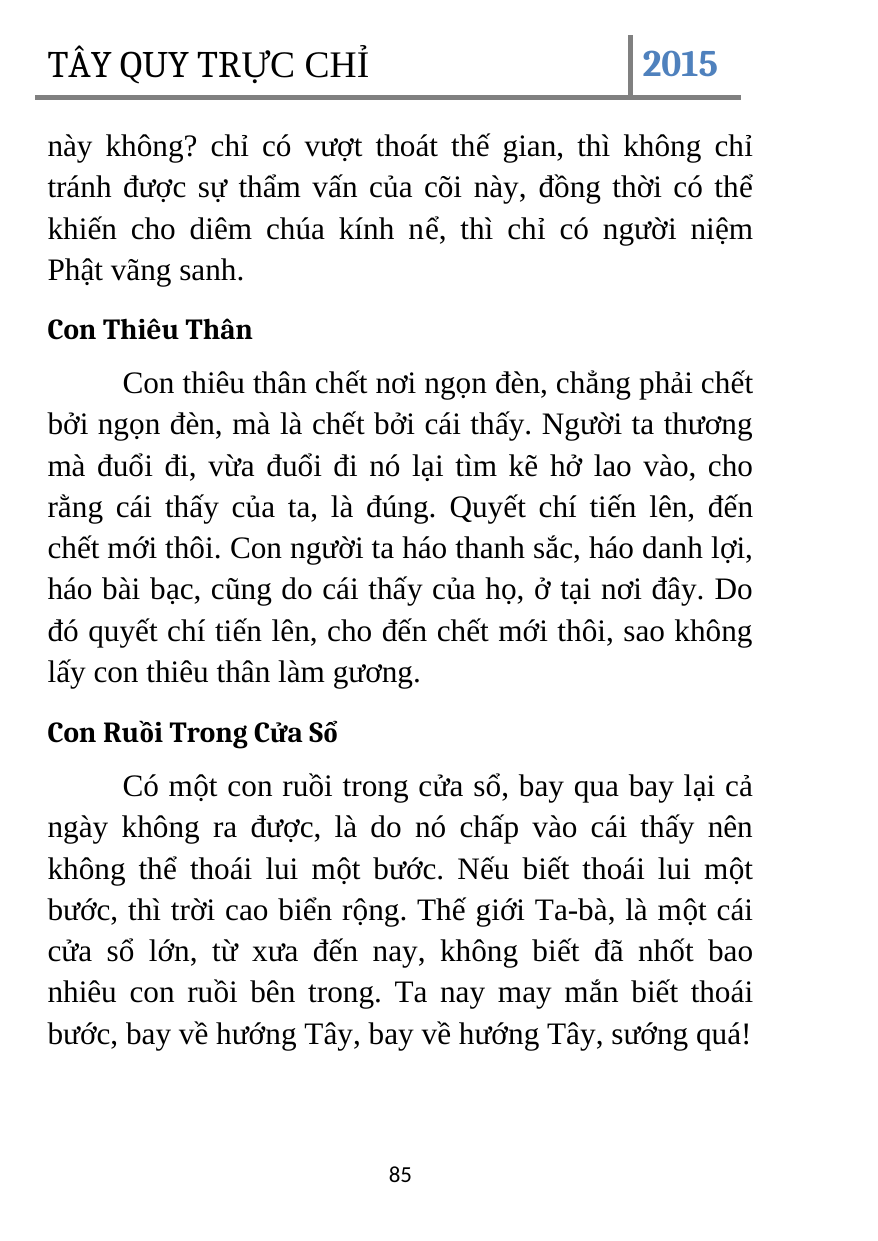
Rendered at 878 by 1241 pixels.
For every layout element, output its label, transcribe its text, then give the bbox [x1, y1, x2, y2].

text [47, 127, 753, 287]
text Con thiêu thân chết nơi ngọn đèn, chẳng phải chết bởi ngọn đèn, mà là chết bởi cái thấy. Người ta thương mà đuổi đi, vừa đuổi đi nó lại tìm kẽ hở lao vào, cho rằng cái thấy của ta, là đúng. Quyết chí tiến lên, đến chết mới thôi. Con người ta háo thanh sắc, háo danh lợi, háo bài bạc, cũng do cái thấy của họ, ở tại nơi đây. Do đó quyết chí tiến lên, cho đến chết mới thôi, sao không lấy con thiêu thân làm gương. [47, 364, 753, 689]
text Có một con ruồi trong cửa sổ, bay qua bay lại cả ngày không ra được, là do nó chấp vào cái thấy nên không thể thoái lui một bước. Nếu biết thoái lui một bước, thì trời cao biển rộng. Thế giới Ta-bà, là một cái cửa sổ lớn, từ xưa đến nay, không biết đã nhốt bao nhiêu con ruồi bên trong. Ta nay may mắn biết thoái bước, bay về hướng Tây, bay về hướng Tây, sướng quá! [47, 767, 753, 1051]
subtitle Con Ruồi Trong Cửa Sổ [47, 715, 753, 750]
subtitle Con Thiêu Thân [47, 313, 753, 347]
